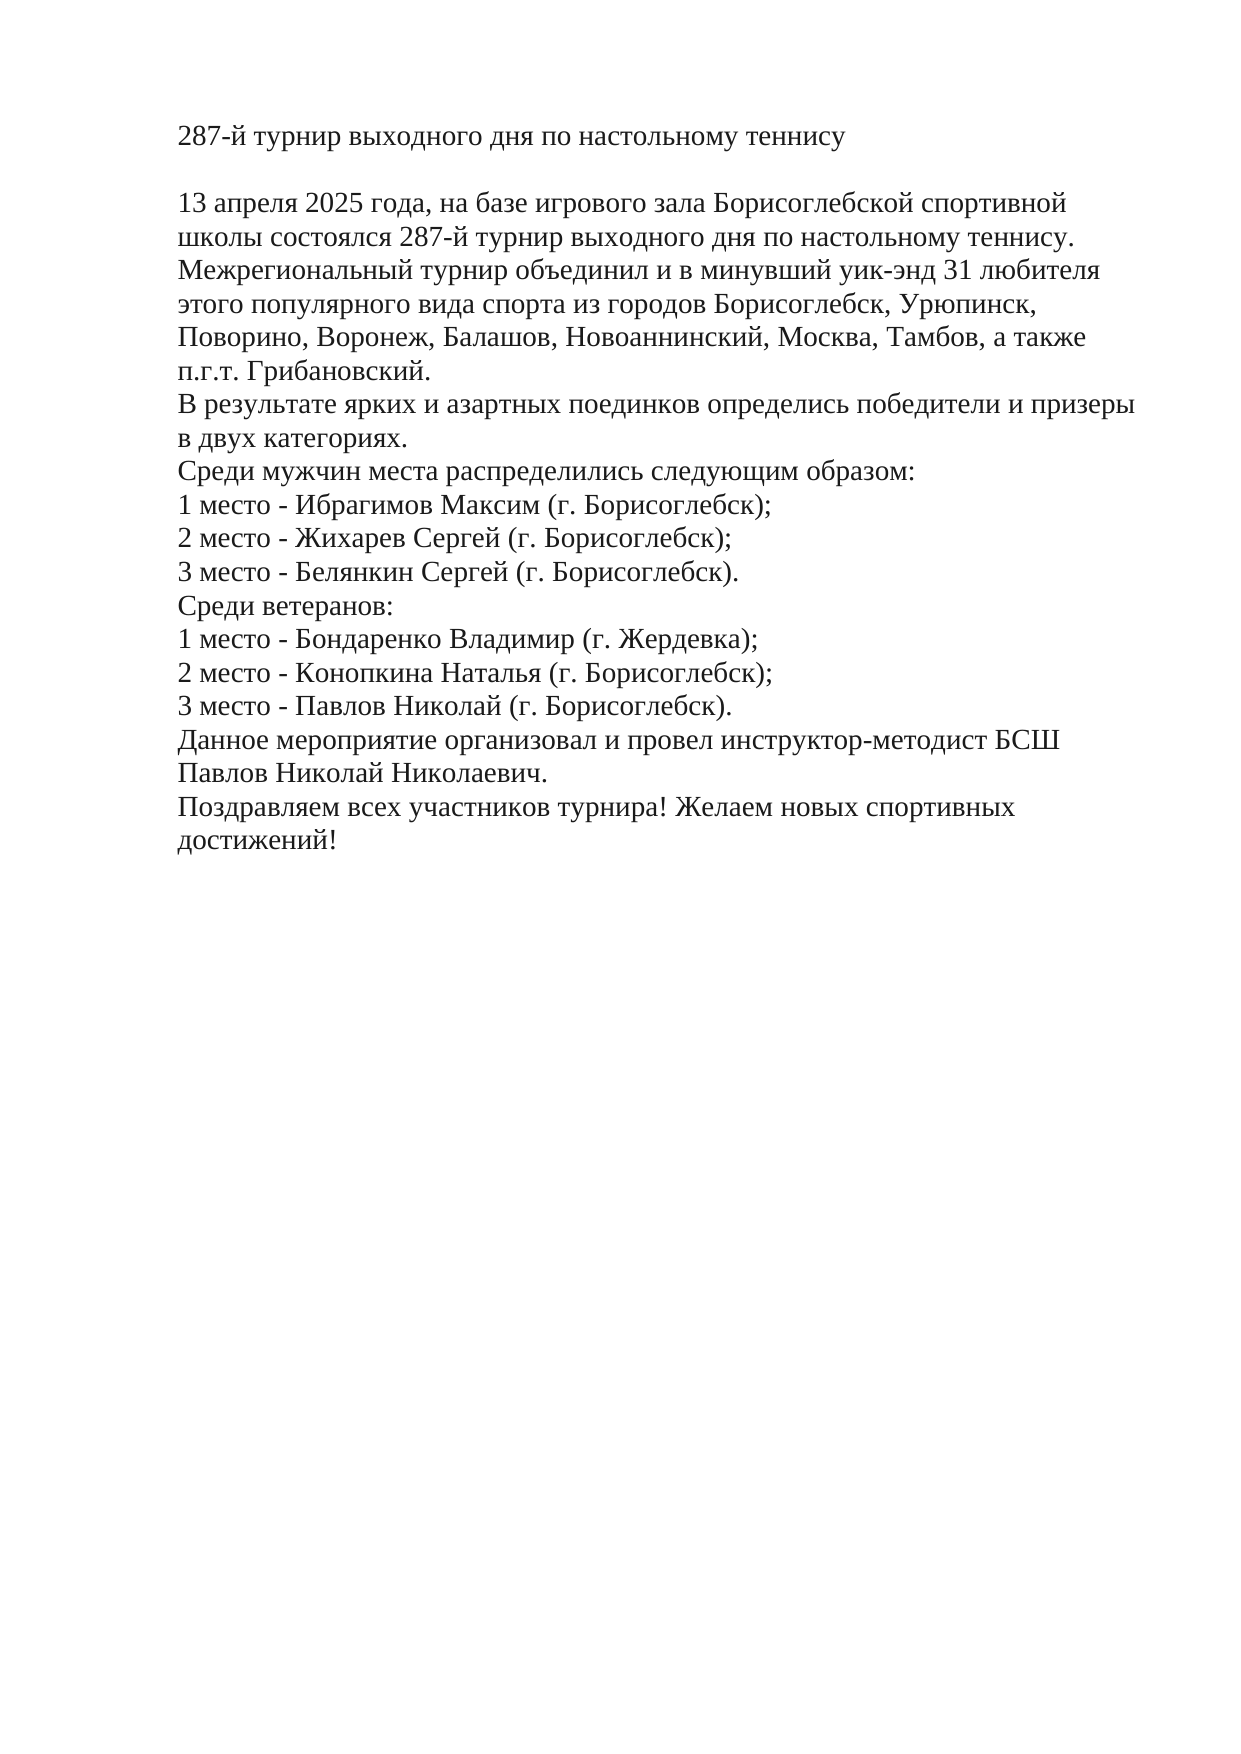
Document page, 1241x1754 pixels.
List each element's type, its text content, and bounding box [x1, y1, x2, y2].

text 13 апреля 2025 года, на базе игрового зала Борисоглебской спортивной школы состоялся 287-й турнир выходного дня по настольному теннису. [177, 185, 1152, 252]
text 2 место - Конопкина Наталья (г. Борисоглебск); [177, 655, 1152, 688]
text 3 место - Павлов Николай (г. Борисоглебск). [177, 688, 1152, 722]
text Данное мероприятие организовал и провел инструктор-методист БСШ Павлов Николай Николаевич. [177, 722, 1152, 789]
text 2 место - Жихарев Сергей (г. Борисоглебск); [177, 521, 1152, 554]
text 1 место - Ибрагимов Максим (г. Борисоглебск); [177, 487, 1152, 521]
text 287-й турнир выходного дня по настольному теннису [177, 118, 1152, 152]
text Межрегиональный турнир объединил и в минувший уик-энд 31 любителя этого популярного вида спорта из городов Борисоглебск, Урюпинск, Поворино, Воронеж, Балашов, Новоаннинский, Москва, Тамбов, а также п.г.т. Грибановский. [177, 252, 1152, 386]
text 3 место - Белянкин Сергей (г. Борисоглебск). [177, 554, 1152, 588]
text В результате ярких и азартных поединков определись победители и призеры в двух категориях. [177, 386, 1152, 453]
text 1 место - Бондаренко Владимир (г. Жердевка); [177, 621, 1152, 655]
text Поздравляем всех участников турнира! Желаем новых спортивных достижений! [177, 789, 1152, 856]
text Среди ветеранов: [177, 588, 1152, 621]
text Среди мужчин места распределились следующим образом: [177, 453, 1152, 487]
